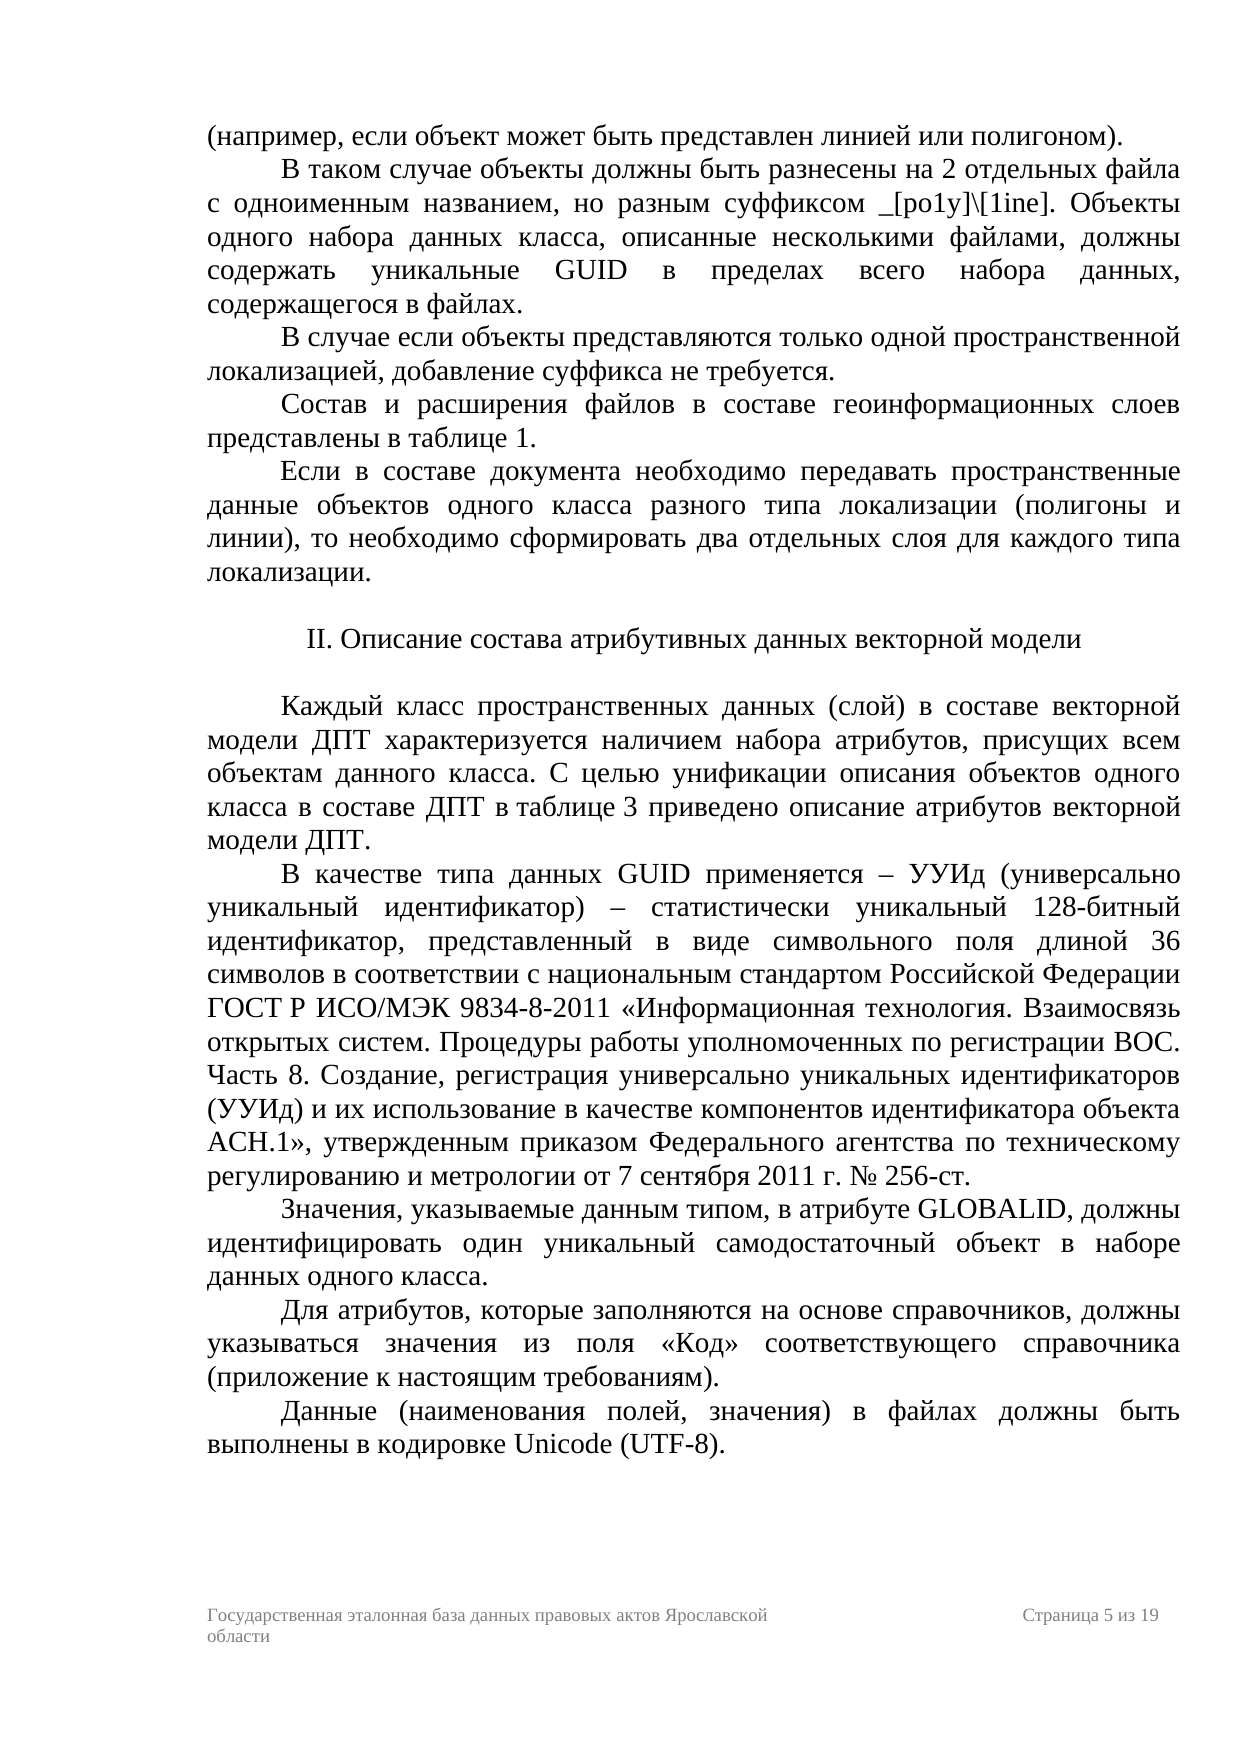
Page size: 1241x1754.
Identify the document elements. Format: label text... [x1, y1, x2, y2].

text Для атрибутов, которые заполняются на основе справочников, должны указываться значения из поля «Код» соответствующего справочника (приложение к настоящим требованиям). [207, 1292, 1181, 1393]
text II. Описание состава атрибутивных данных векторной модели [207, 621, 1181, 655]
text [207, 118, 1181, 152]
text Данные (наименования полей, значения) в файлах должны быть выполнены в кодировке Unicode (UTF-8). [207, 1393, 1181, 1460]
text В случае если объекты представляются только одной пространственной локализацией, добавление суффикса не требуется. [207, 319, 1181, 386]
text В таком случае объекты должны быть разнесены на 2 отдельных файла с одноименным названием, но разным суффиксом _[po1y]\[1ine]. Объекты одного набора данных класса, описанные несколькими файлами, должны содержать уникальные GUID в пределах всего набора данных, содержащегося в файлах. [207, 152, 1181, 319]
text В качестве типа данных GUID применяется – УУИд (универсально уникальный идентификатор) – статистически уникальный 128-битный идентификатор, представленный в виде символьного поля длиной 36 символов в соответствии с национальным стандартом Российской Федерации ГОСТ Р ИСО/МЭК 9834-8-2011 «Информационная технология. Взаимосвязь открытых систем. Процедуры работы уполномоченных по регистрации ВОС. Часть 8. Создание, регистрация универсально уникальных идентификаторов (УУИд) и их использование в качестве компонентов идентификатора объекта АСН.1», утвержденным приказом Федерального агентства по техническому регулированию и метрологии от 7 сентября 2011 г. № 256-ст. [207, 856, 1181, 1191]
text Состав и расширения файлов в составе геоинформационных слоев представлены в таблице 1. [207, 386, 1181, 453]
text Значения, указываемые данным типом, в атрибуте GLOBALID, должны идентифицировать один уникальный самодостаточный объект в наборе данных одного класса. [207, 1191, 1181, 1292]
text Каждый класс пространственных данных (слой) в составе векторной модели ДПТ характеризуется наличием набора атрибутов, присущих всем объектам данного класса. С целью унификации описания объектов одного класса в составе ДПТ в таблице 3 приведено описание атрибутов векторной модели ДПТ. [207, 688, 1181, 856]
text Если в составе документа необходимо передавать пространственные данные объектов одного класса разного типа локализации (полигоны и линии), то необходимо сформировать два отдельных слоя для каждого типа локализации. [207, 453, 1181, 588]
